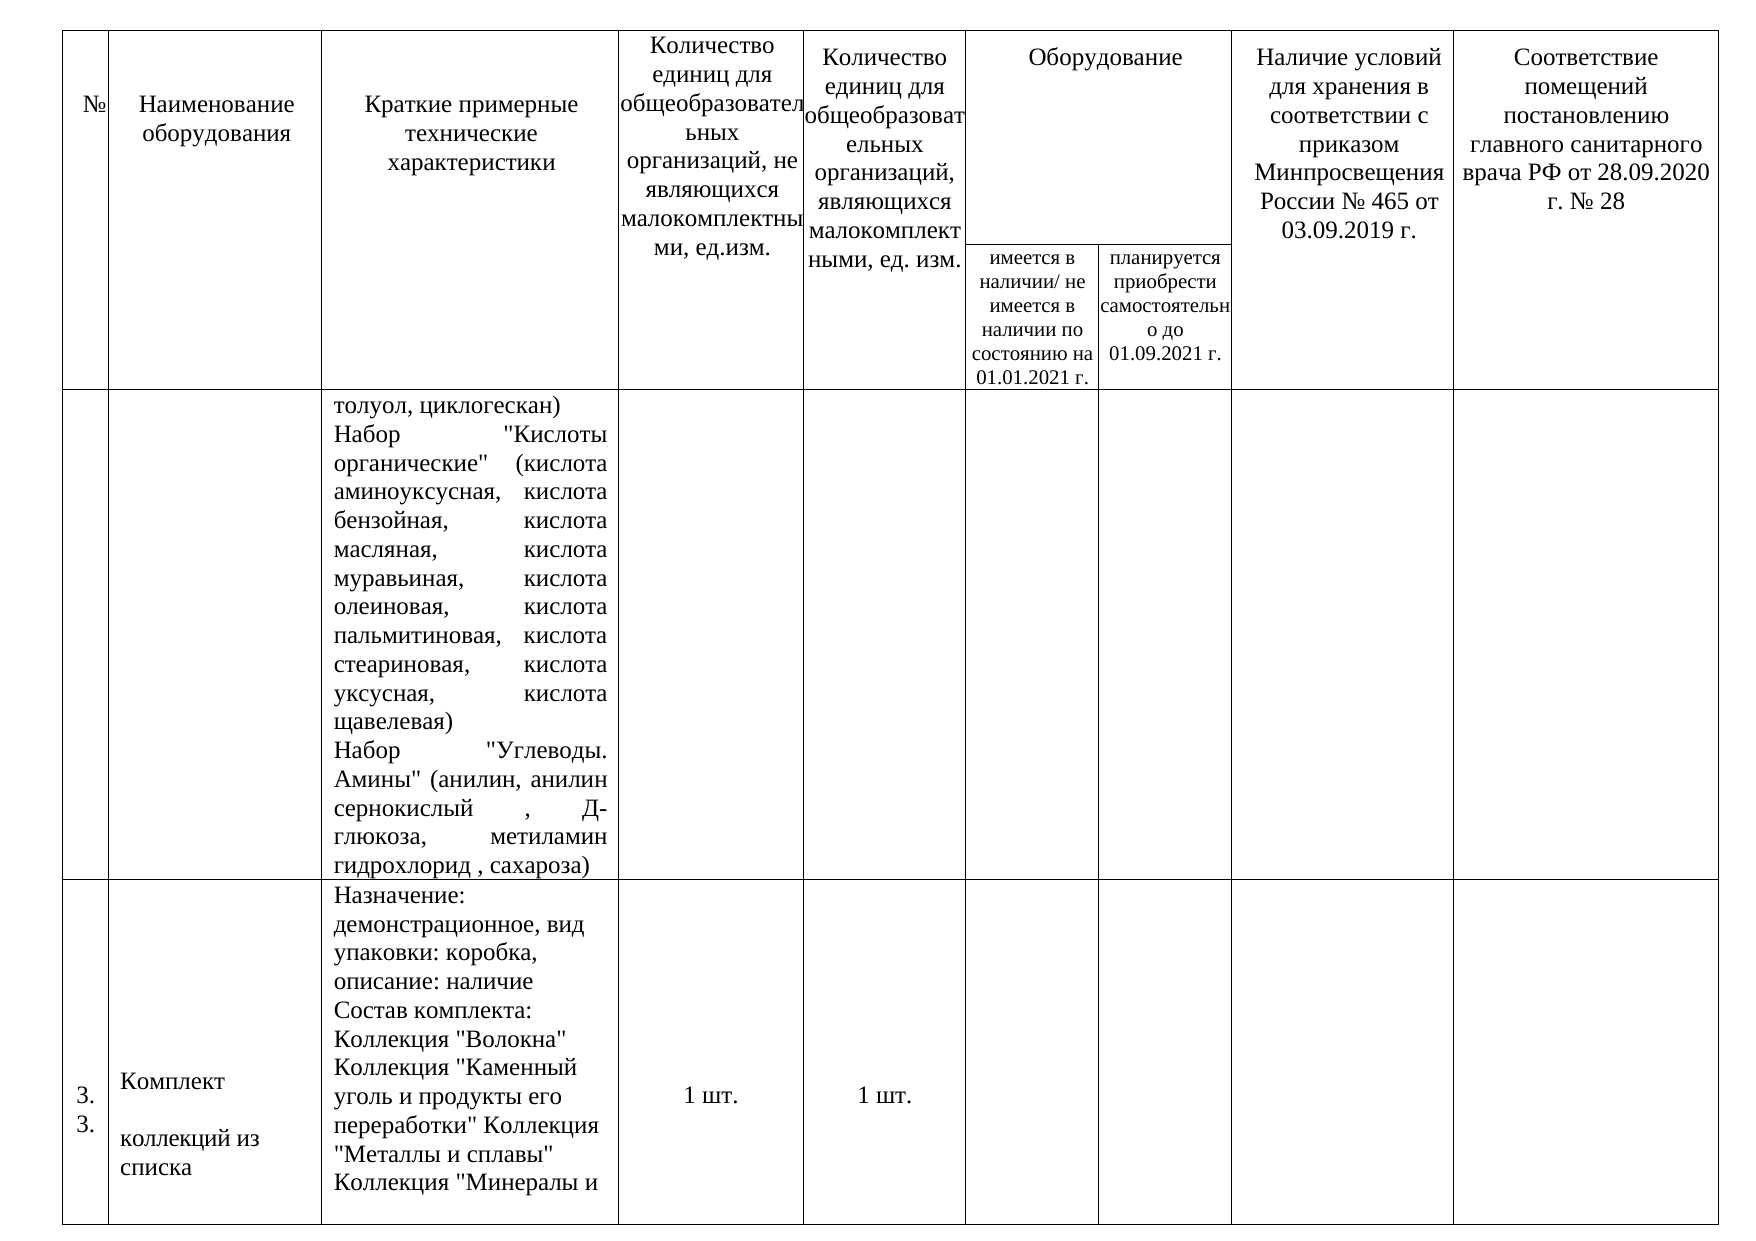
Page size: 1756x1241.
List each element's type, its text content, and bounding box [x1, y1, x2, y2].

table_cell 1 шт. [804, 880, 965, 1224]
table_cell [1099, 390, 1231, 879]
table_cell имеется в наличии/ не имеется в наличии по состоянию на 01.01.2021 г. [966, 245, 1098, 389]
table_cell планируется приобрести самостоятельно до 01.09.2021 г. [1099, 245, 1231, 389]
table_header № [63, 31, 108, 389]
table_cell [1454, 390, 1718, 879]
table_header Оборудование [966, 31, 1231, 244]
table_cell 3.3. [63, 880, 108, 1224]
table_header Краткие примерные технические характеристики [322, 31, 618, 389]
table_cell [1099, 880, 1231, 1224]
table_header Количество единиц для общеобразовательных организаций, являющихся малокомплектными, ед. изм. [804, 31, 965, 389]
table_cell [1232, 390, 1453, 879]
table_header Соответствие помещений постановлению главного санитарного врача РФ от 28.09.2020 г. № 28 [1454, 31, 1718, 244]
table_cell [619, 390, 803, 879]
table_cell [1454, 880, 1718, 1224]
table_header Наименование оборудования [109, 31, 321, 389]
table_cell 1 шт. [619, 880, 803, 1224]
table_cell [1232, 244, 1453, 389]
table_cell Назначение: демонстрационное, вид упаковки: коробка, описание: наличие Состав комплекта: Коллекция "Волокна" Коллекция "Каменный уголь и продукты его переработки" Коллекция "Металлы и сплавы" Коллекция "Минералы и горные породы" (49 видов) Коллекция "Минеральные удобрения" Коллекция "Нефть и продукты ее переработки" Коллекция "Пластмассы" Коллекция "Топливо" Коллекция "Чугун и сталь" Коллекция "Каучук" Коллекция "Шкала твердости" [322, 880, 618, 1224]
table_cell нитрат) Набор "Индикаторы" (лакмоид, метиловый оранжевый, фенолфталеин) Набор "Кислородсодержащие органические вещества" (ацетон, глицерин, диэтиловый эфир, спирт н-бутиловый, спирт изоамиловый, спирт изобутиловый, спирт этиловый, фенол, формалин, этиленгликоль, уксусно-этиловый эфир) Набор "Углеводороды" (бензин, гексан, нефть, толуол, циклогескан) Набор "Кислоты органические" (кислота аминоуксусная, кислота бензойная, кислота масляная, кислота муравьиная, кислота олеиновая, кислота пальмитиновая, кислота стеариновая, кислота уксусная, кислота щавелевая) Набор "Углеводы. Амины" (анилин, анилин сернокислый , Д- глюкоза, метиламин гидрохлорид , сахароза) [322, 390, 618, 879]
table_cell Комплект коллекций из списка [109, 880, 321, 1224]
table_cell [109, 390, 321, 879]
table_cell [63, 390, 108, 879]
table_header Количество единиц для общеобразовательных организаций, не являющихся малокомплектными, ед.изм. [619, 31, 803, 389]
table_cell [1232, 880, 1453, 1224]
table_header Наличие условий для хранения в соответствии с приказом Минпросвещения России № 465 от 03.09.2019 г. [1232, 31, 1453, 244]
table_cell [804, 390, 965, 879]
table_cell [1454, 244, 1718, 389]
table_cell [966, 390, 1098, 879]
table_cell [966, 880, 1098, 1224]
